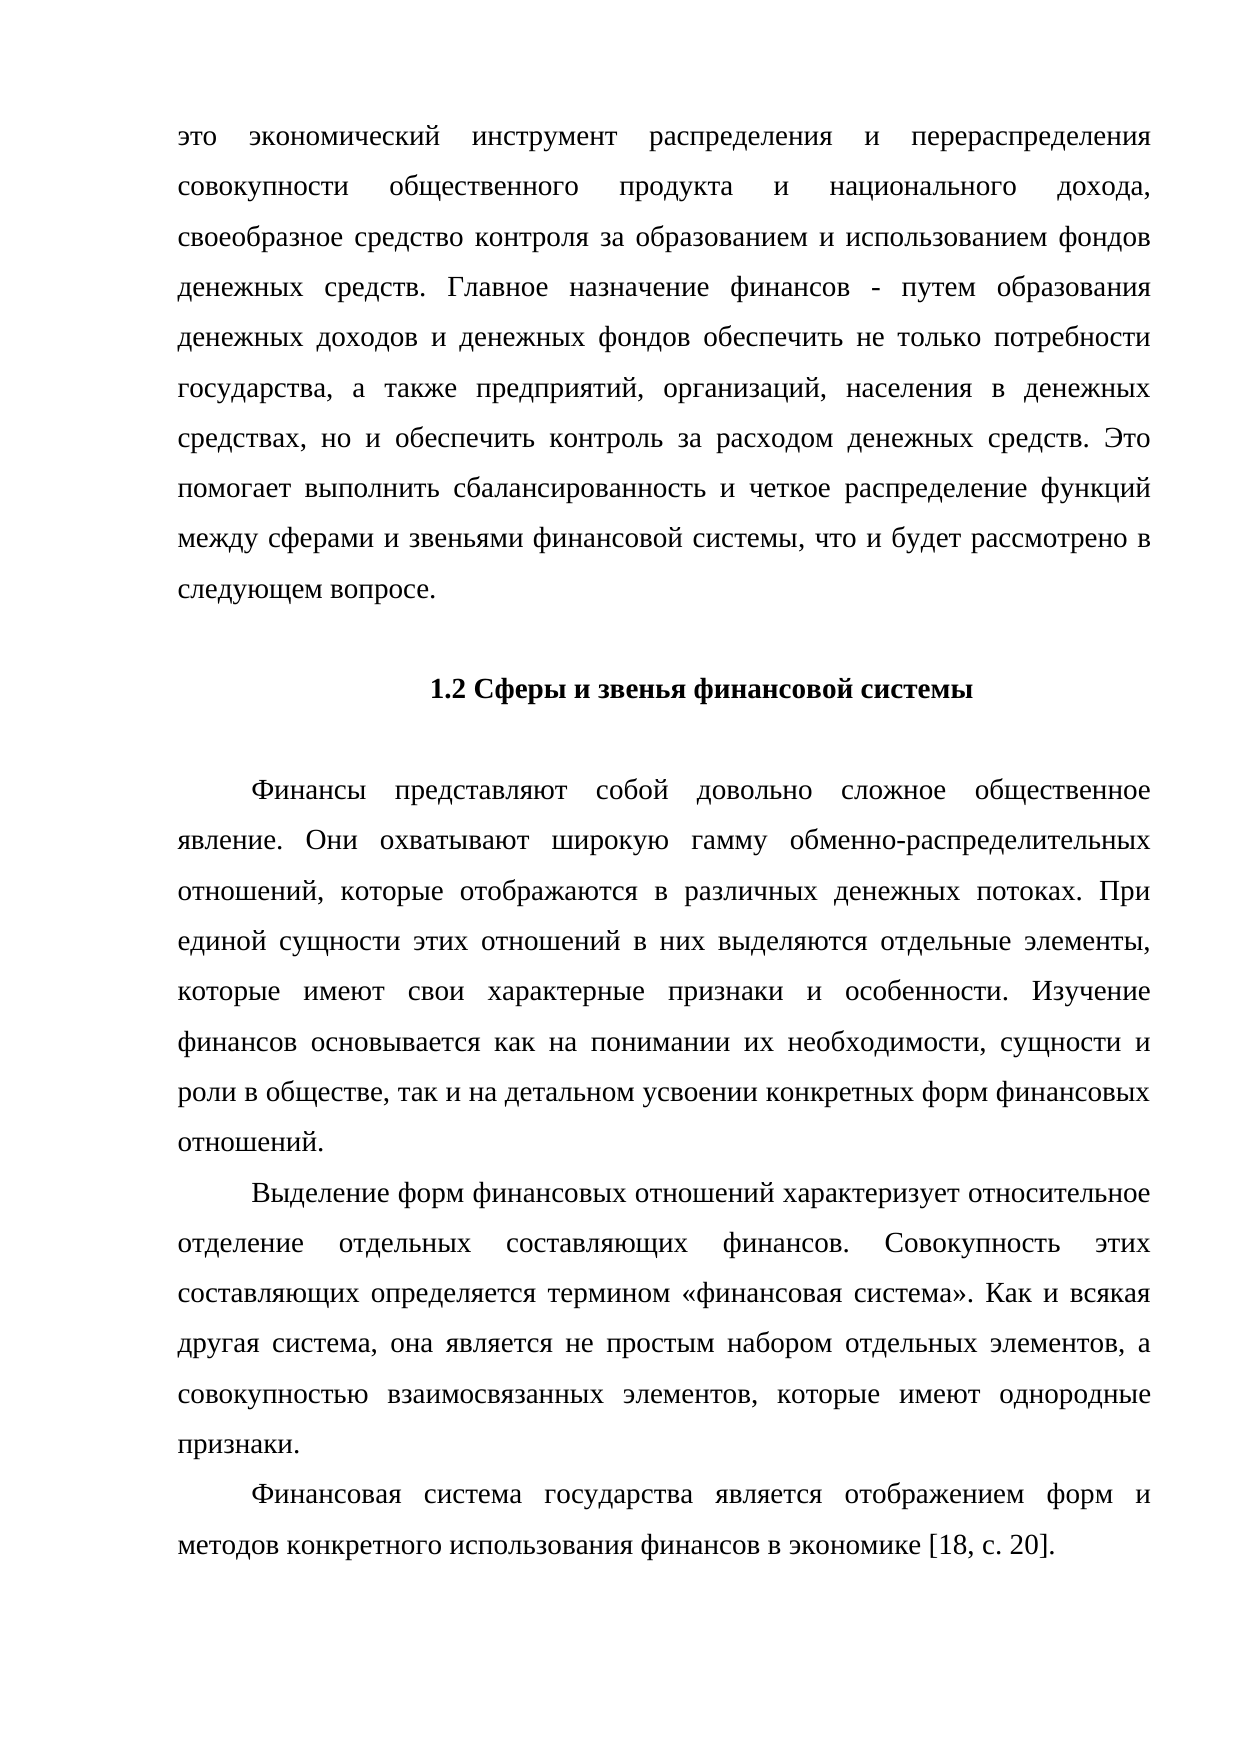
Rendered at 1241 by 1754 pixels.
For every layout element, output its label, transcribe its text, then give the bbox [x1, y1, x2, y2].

text Финансовая система государства является отображением форм и методов конкретного использования финансов в экономике [18, с. 20]. [177, 1477, 1152, 1560]
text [177, 118, 1152, 604]
text Выделение форм финансовых отношений характеризует относительное отделение отдельных составляющих финансов. Совокупность этих составляющих определяется термином «финансовая система». Как и всякая другая система, она является не простым набором отдельных элементов, а совокупностью взаимосвязанных элементов, которые имеют однородные признаки. [177, 1175, 1152, 1460]
text Финансы представляют собой довольно сложное общественное явление. Они охватывают широкую гамму обменно-распределительных отношений, которые отображаются в различных денежных потоках. При единой сущности этих отношений в них выделяются отдельные элементы, которые имеют свои характерные признаки и особенности. Изучение финансов основывается как на понимании их необходимости, сущности и роли в обществе, так и на детальном усвоении конкретных форм финансовых отношений. [177, 772, 1152, 1158]
text 1.2 Сферы и звенья финансовой системы [177, 672, 1152, 705]
